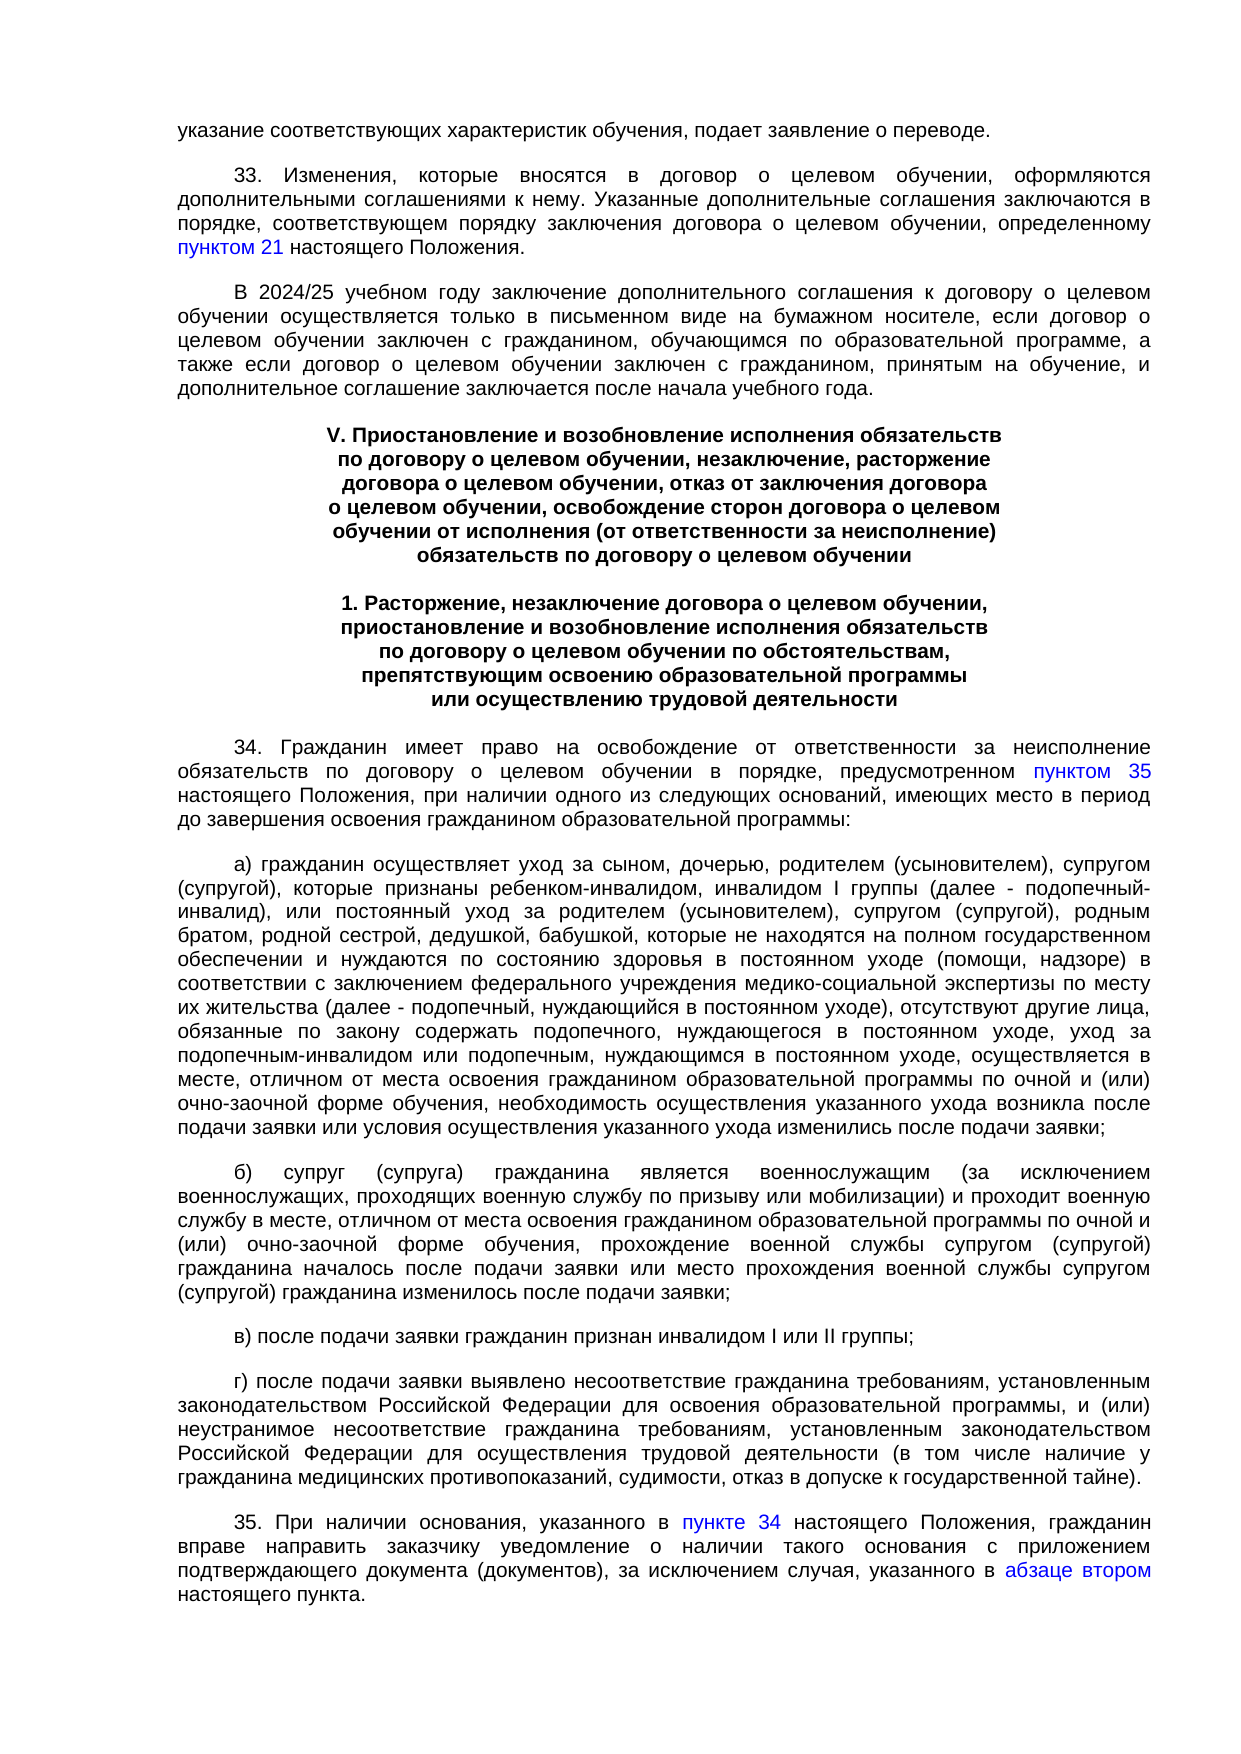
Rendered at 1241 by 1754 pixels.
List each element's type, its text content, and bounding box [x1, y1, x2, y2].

title V. Приостановление и возобновление исполнения обязательств [177, 423, 1152, 447]
title препятствующим освоению образовательной программы [177, 663, 1152, 687]
title обязательств по договору о целевом обучении [177, 543, 1152, 567]
title по договору о целевом обучении по обстоятельствам, [177, 639, 1152, 663]
text б) супруг (супруга) гражданина является военнослужащим (за исключением военнослужащих, проходящих военную службу по призыву или мобилизации) и проходит военную службу в месте, отличном от места освоения гражданином образовательной программы по очной и (или) очно-заочной форме обучения, прохождение военной службы супругом (супругой) гражданина началось после подачи заявки или место прохождения военной службы супругом (супругой) гражданина изменилось после подачи заявки; [177, 1160, 1152, 1303]
text г) после подачи заявки выявлено несоответствие гражданина требованиям, установленным законодательством Российской Федерации для освоения образовательной программы, и (или) неустранимое несоответствие гражданина требованиям, установленным законодательством Российской Федерации для осуществления трудовой деятельности (в том числе наличие у гражданина медицинских противопоказаний, судимости, отказ в допуске к государственной тайне). [177, 1369, 1152, 1489]
title 1. Расторжение, незаключение договора о целевом обучении, [177, 591, 1152, 615]
title по договору о целевом обучении, незаключение, расторжение [177, 447, 1152, 471]
text В 2024/25 учебном году заключение дополнительного соглашения к договору о целевом обучении осуществляется только в письменном виде на бумажном носителе, если договор о целевом обучении заключен с гражданином, обучающимся по образовательной программе, а также если договор о целевом обучении заключен с гражданином, принятым на обучение, и дополнительное соглашение заключается после начала учебного года. [177, 279, 1152, 399]
text в) после подачи заявки гражданин признан инвалидом I или II группы; [177, 1324, 1152, 1348]
text а) гражданин осуществляет уход за сыном, дочерью, родителем (усыновителем), супругом (супругой), которые признаны ребенком-инвалидом, инвалидом I группы (далее - подопечный-инвалид), или постоянный уход за родителем (усыновителем), супругом (супругой), родным братом, родной сестрой, дедушкой, бабушкой, которые не находятся на полном государственном обеспечении и нуждаются по состоянию здоровья в постоянном уходе (помощи, надзоре) в соответствии с заключением федерального учреждения медико-социальной экспертизы по месту их жительства (далее - подопечный, нуждающийся в постоянном уходе), отсутствуют другие лица, обязанные по закону содержать подопечного, нуждающегося в постоянном уходе, уход за подопечным-инвалидом или подопечным, нуждающимся в постоянном уходе, осуществляется в месте, отличном от места освоения гражданином образовательной программы по очной и (или) очно-заочной форме обучения, необходимость осуществления указанного ухода возникла после подачи заявки или условия осуществления указанного ухода изменились после подачи заявки; [177, 851, 1152, 1139]
title приостановление и возобновление исполнения обязательств [177, 615, 1152, 639]
text 35. При наличии основания, указанного в пункте 34 настоящего Положения, гражданин вправе направить заказчику уведомление о наличии такого основания с приложением подтверждающего документа (документов), за исключением случая, указанного в абзаце втором настоящего пункта. [177, 1510, 1152, 1606]
text 34. Гражданин имеет право на освобождение от ответственности за неисполнение обязательств по договору о целевом обучении в порядке, предусмотренном пунктом 35 настоящего Положения, при наличии одного из следующих оснований, имеющих место в период до завершения освоения гражданином образовательной программы: [177, 735, 1152, 831]
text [177, 118, 1152, 142]
title или осуществлению трудовой деятельности [177, 687, 1152, 711]
title обучении от исполнения (от ответственности за неисполнение) [177, 519, 1152, 543]
text 33. Изменения, которые вносятся в договор о целевом обучении, оформляются дополнительными соглашениями к нему. Указанные дополнительные соглашения заключаются в порядке, соответствующем порядку заключения договора о целевом обучении, определенному пунктом 21 настоящего Положения. [177, 163, 1152, 259]
title о целевом обучении, освобождение сторон договора о целевом [177, 495, 1152, 519]
title договора о целевом обучении, отказ от заключения договора [177, 471, 1152, 495]
